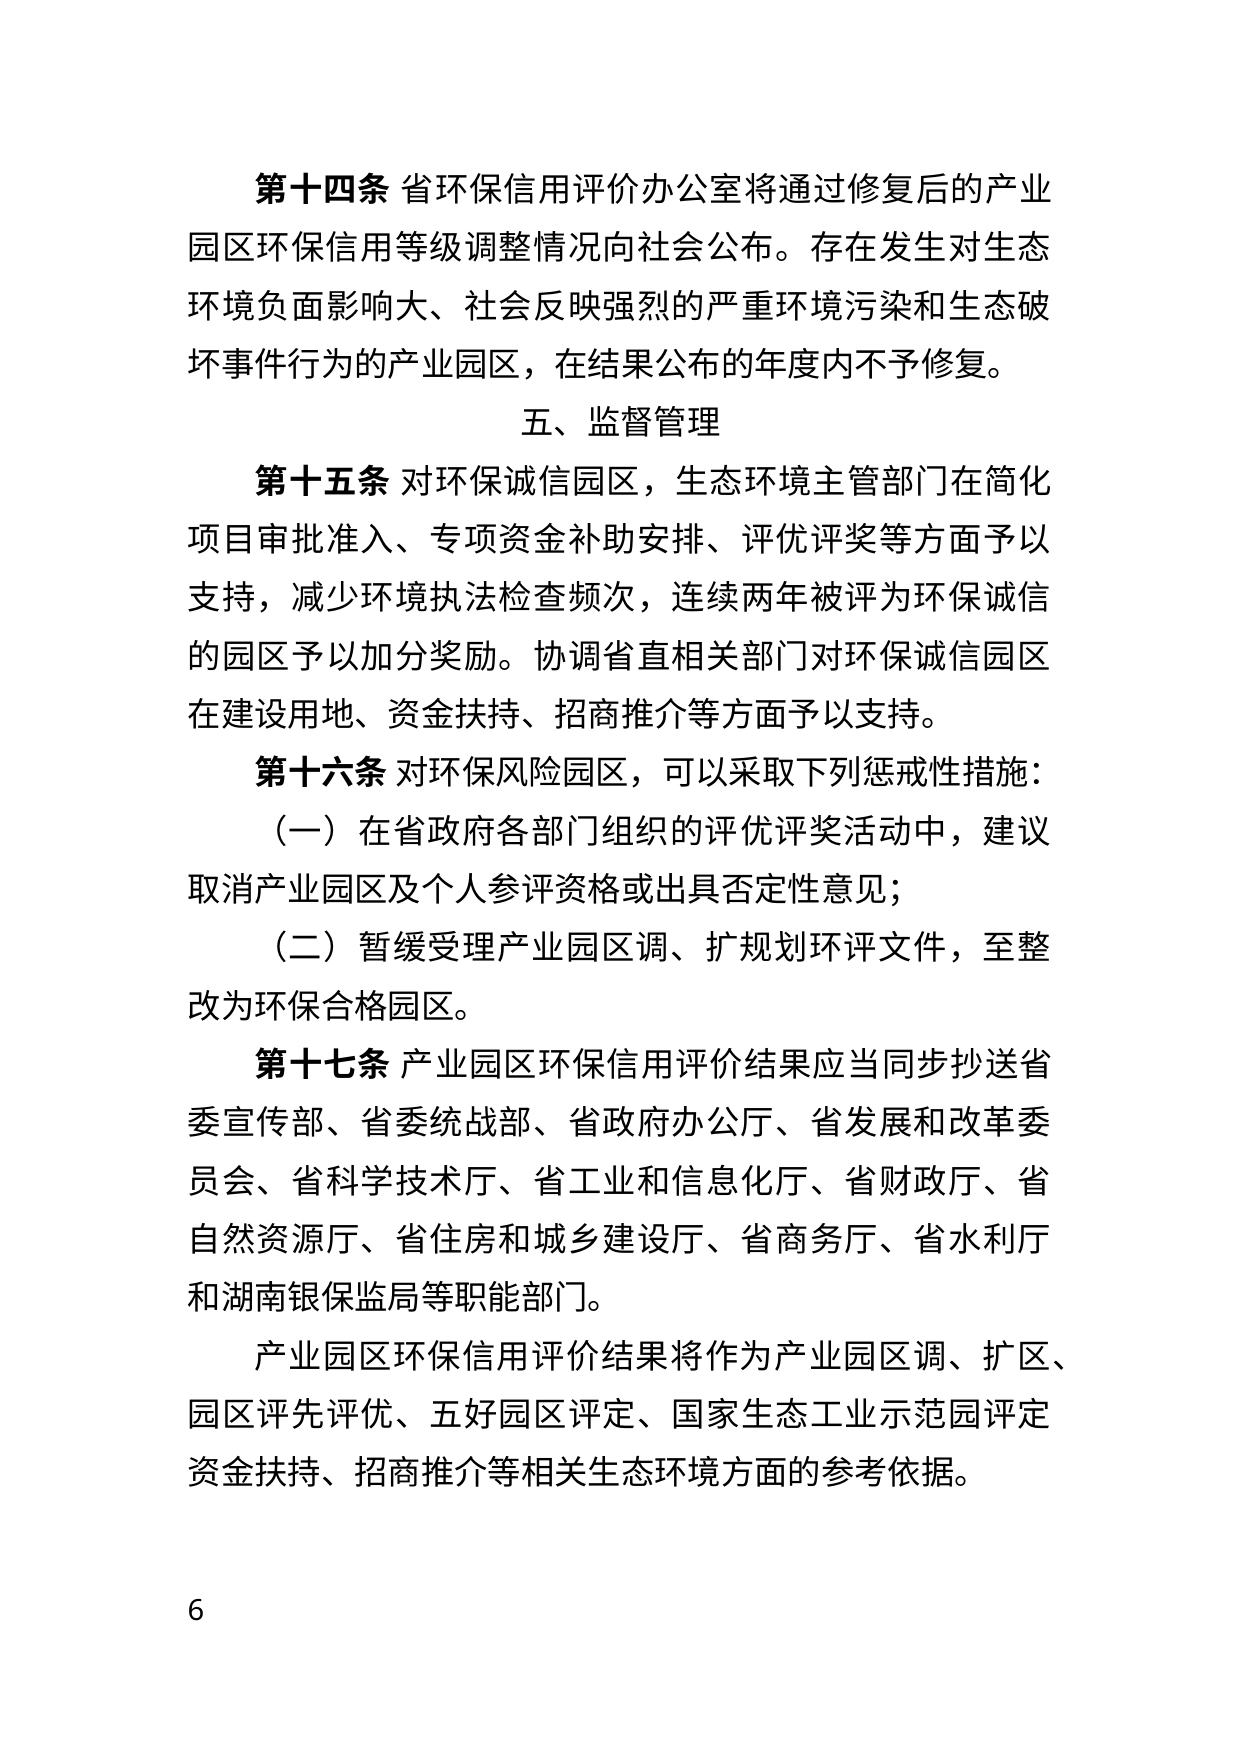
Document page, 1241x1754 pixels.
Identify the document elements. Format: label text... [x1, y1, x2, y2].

text （二）暂缓受理产业园区调、扩规划环评文件，至整改为环保合格园区。 [187, 913, 1053, 1030]
text （一）在省政府各部门组织的评优评奖活动中，建议取消产业园区及个人参评资格或出具否定性意见； [187, 796, 1053, 913]
text 第十四条 省环保信用评价办公室将通过修复后的产业园区环保信用等级调整情况向社会公布。存在发生对生态环境负面影响大、社会反映强烈的严重环境污染和生态破坏事件行为的产业园区，在结果公布的年度内不予修复。 [187, 155, 1053, 388]
text 第十五条 对环保诚信园区，生态环境主管部门在简化项目审批准入、专项资金补助安排、评优评奖等方面予以支持，减少环境执法检查频次，连续两年被评为环保诚信的园区予以加分奖励。协调省直相关部门对环保诚信园区在建设用地、资金扶持、招商推介等方面予以支持。 [187, 446, 1053, 738]
text 第十六条 对环保风险园区，可以采取下列惩戒性措施： [187, 738, 1053, 796]
text 产业园区环保信用评价结果将作为产业园区调、扩区、园区评先评优、五好园区评定、国家生态工业示范园评定、资金扶持、招商推介等相关生态环境方面的参考依据。 [187, 1321, 1053, 1496]
text 第十七条 产业园区环保信用评价结果应当同步抄送省委宣传部、省委统战部、省政府办公厅、省发展和改革委员会、省科学技术厅、省工业和信息化厅、省财政厅、省自然资源厅、省住房和城乡建设厅、省商务厅、省水利厅和湖南银保监局等职能部门。 [187, 1030, 1053, 1321]
subtitle 五、监督管理 [187, 388, 1053, 446]
